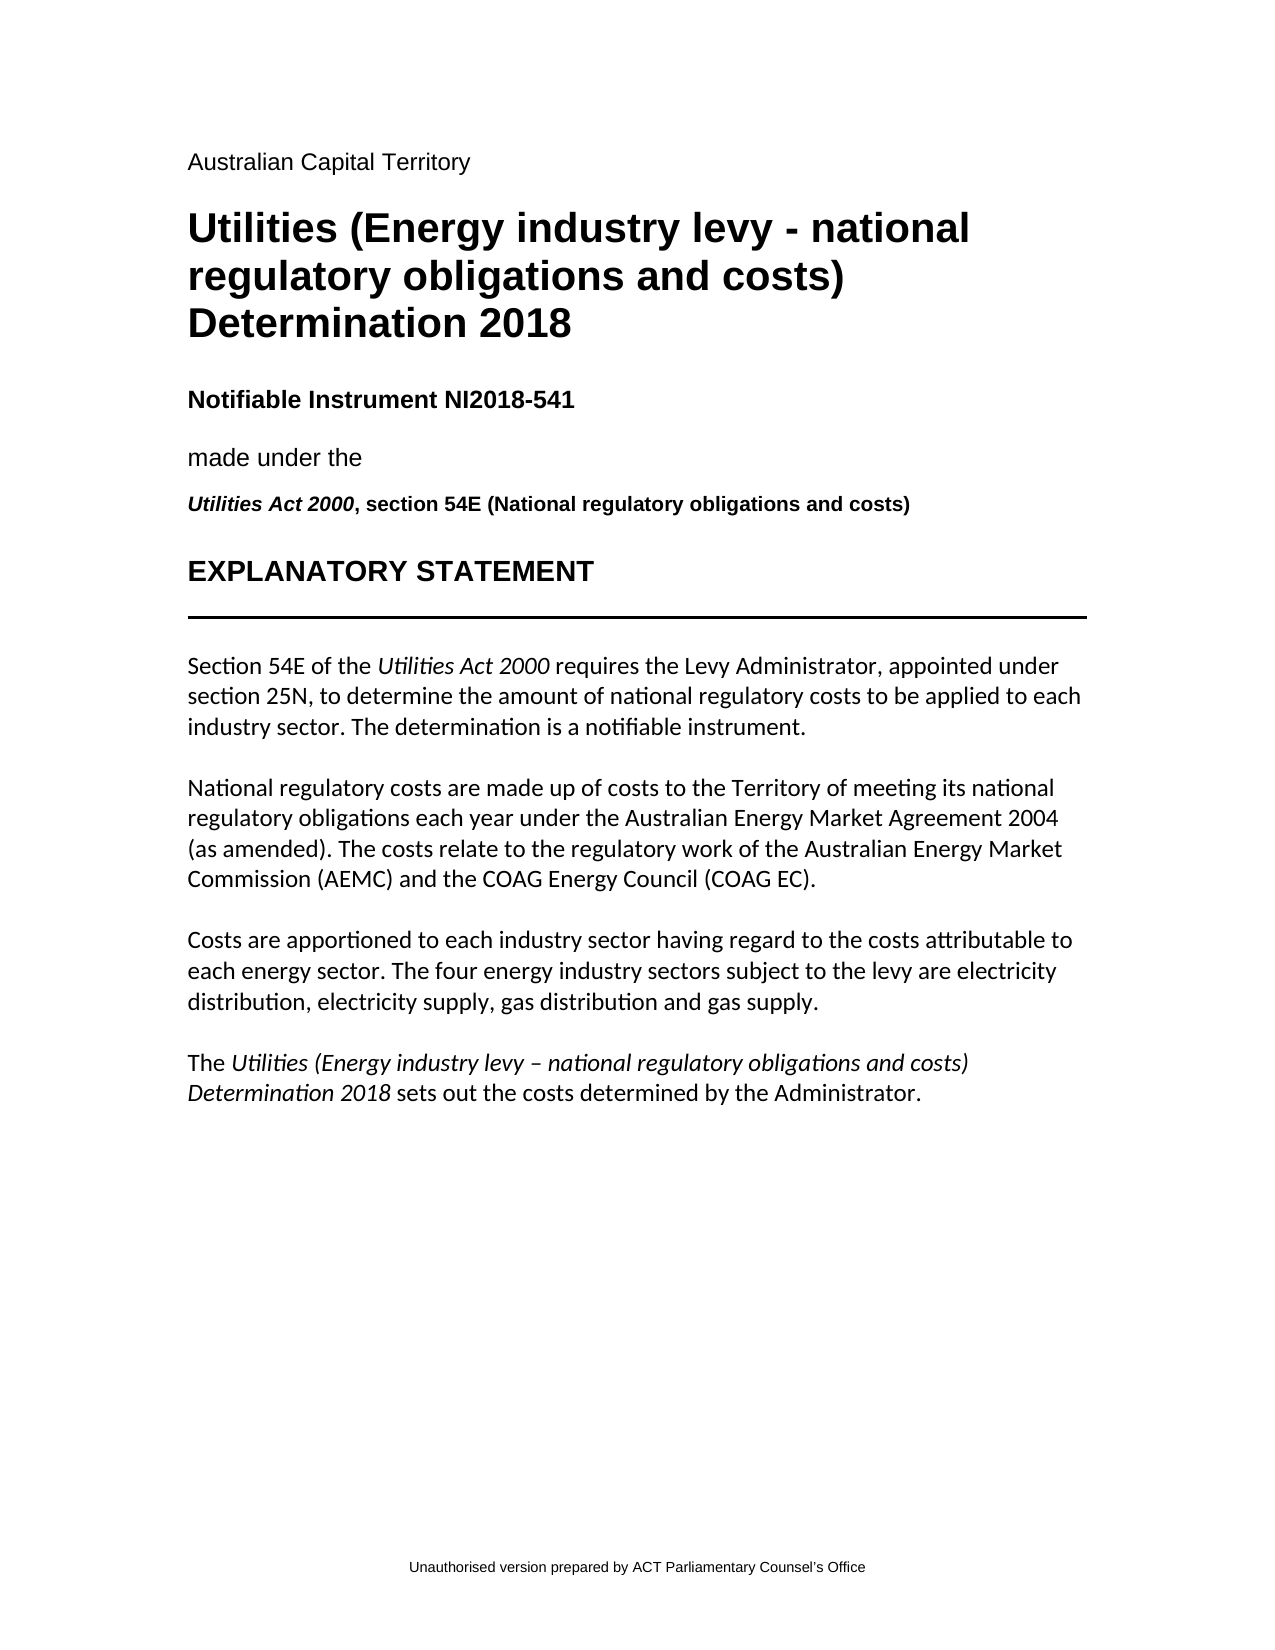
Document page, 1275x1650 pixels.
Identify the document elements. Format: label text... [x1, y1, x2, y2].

text Section 54E of the Utilities Act 2000 requires the Levy Administrator, appointed under section 25N, to determine the amount of national regulatory costs to be applied to each industry sector. The determination is a notifiable instrument. [187, 650, 1087, 741]
text National regulatory costs are made up of costs to the Territory of meeting its national regulatory obligations each year under the Australian Energy Market Agreement 2004 (as amended). The costs relate to the regulatory work of the Australian Energy Market Commission (AEMC) and the COAG Energy Council (COAG EC). [187, 772, 1087, 894]
text Notifiable Instrument NI2018-541 [187, 385, 1087, 414]
text EXPLANATORY STATEMENT [187, 554, 1029, 587]
text Utilities (Energy industry levy - national regulatory obligations and costs) Determination 2018 [187, 203, 1087, 347]
text made under the [187, 443, 1087, 471]
text The Utilities (Energy industry levy – national regulatory obligations and costs) Determination 2018 sets out the costs determined by the Administrator. [187, 1047, 1087, 1108]
text Costs are apportioned to each industry sector having regard to the costs attributable to each energy sector. The four energy industry sectors subject to the levy are electricity distribution, electricity supply, gas distribution and gas supply. [187, 924, 1087, 1016]
text Utilities Act 2000, section 54E (National regulatory obligations and costs) [187, 492, 1087, 516]
